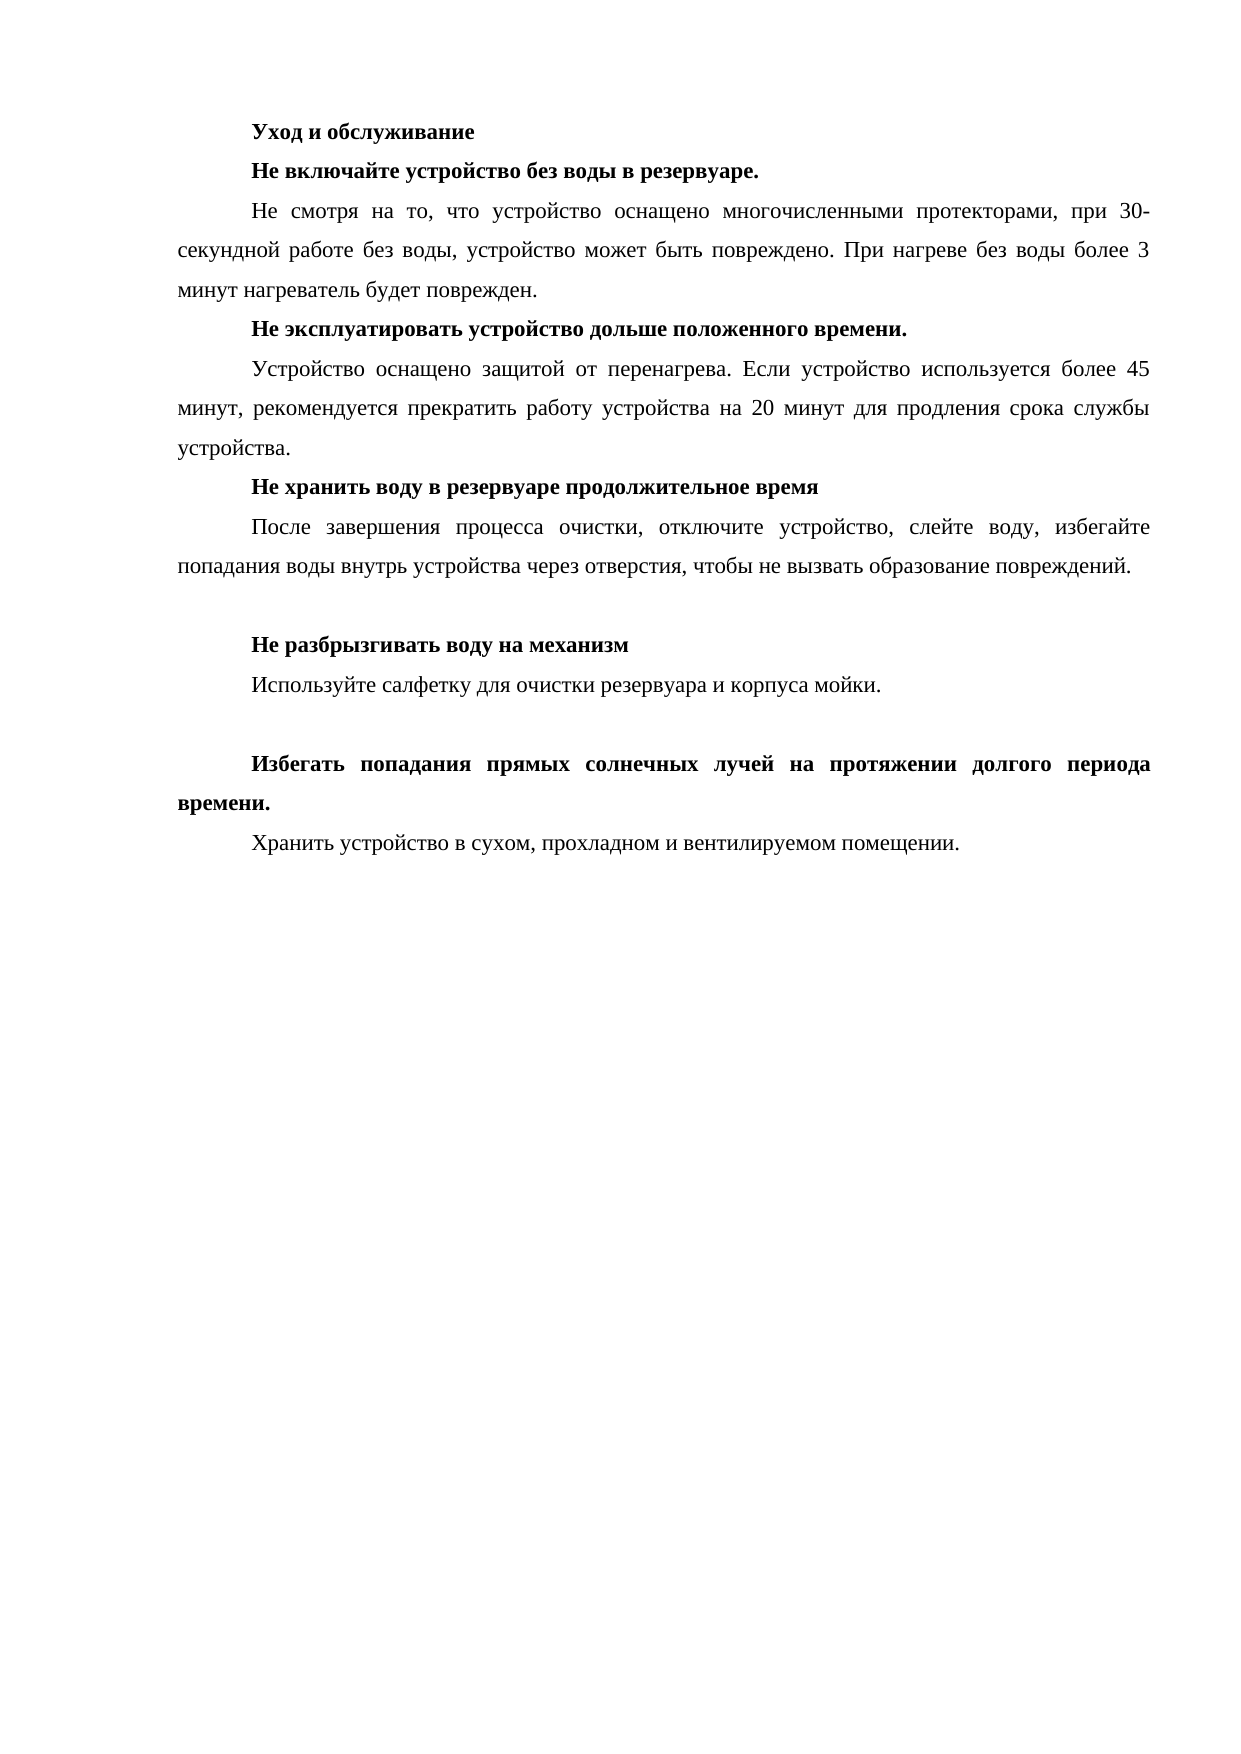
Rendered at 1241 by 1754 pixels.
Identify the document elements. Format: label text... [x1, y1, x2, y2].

text Не эксплуатировать устройство дольше положенного времени. [177, 316, 1152, 342]
text Не разбрызгивать воду на механизм [177, 631, 1152, 658]
text Избегать попадания прямых солнечных лучей на протяжении долгого периода времени. [177, 750, 1152, 816]
text Не включайте устройство без воды в резервуаре. [177, 158, 1152, 184]
list Уход и обслуживание [177, 118, 1152, 144]
text Используйте салфетку для очистки резервуара и корпуса мойки. [177, 671, 1152, 697]
text Не смотря на то, что устройство оснащено многочисленными протекторами, при 30-секундной работе без воды, устройство может быть повреждено. При нагреве без воды более 3 минут нагреватель будет поврежден. [177, 197, 1152, 302]
text Устройство оснащено защитой от перенагрева. Если устройство используется более 45 минут, рекомендуется прекратить работу устройства на 20 минут для продления срока службы устройства. [177, 355, 1152, 460]
text После завершения процесса очистки, отключите устройство, слейте воду, избегайте попадания воды внутрь устройства через отверстия, чтобы не вызвать образование повреждений. [177, 513, 1152, 579]
text Хранить устройство в сухом, прохладном и вентилируемом помещении. [177, 829, 1152, 855]
text Не хранить воду в резервуаре продолжительное время [177, 473, 1152, 500]
